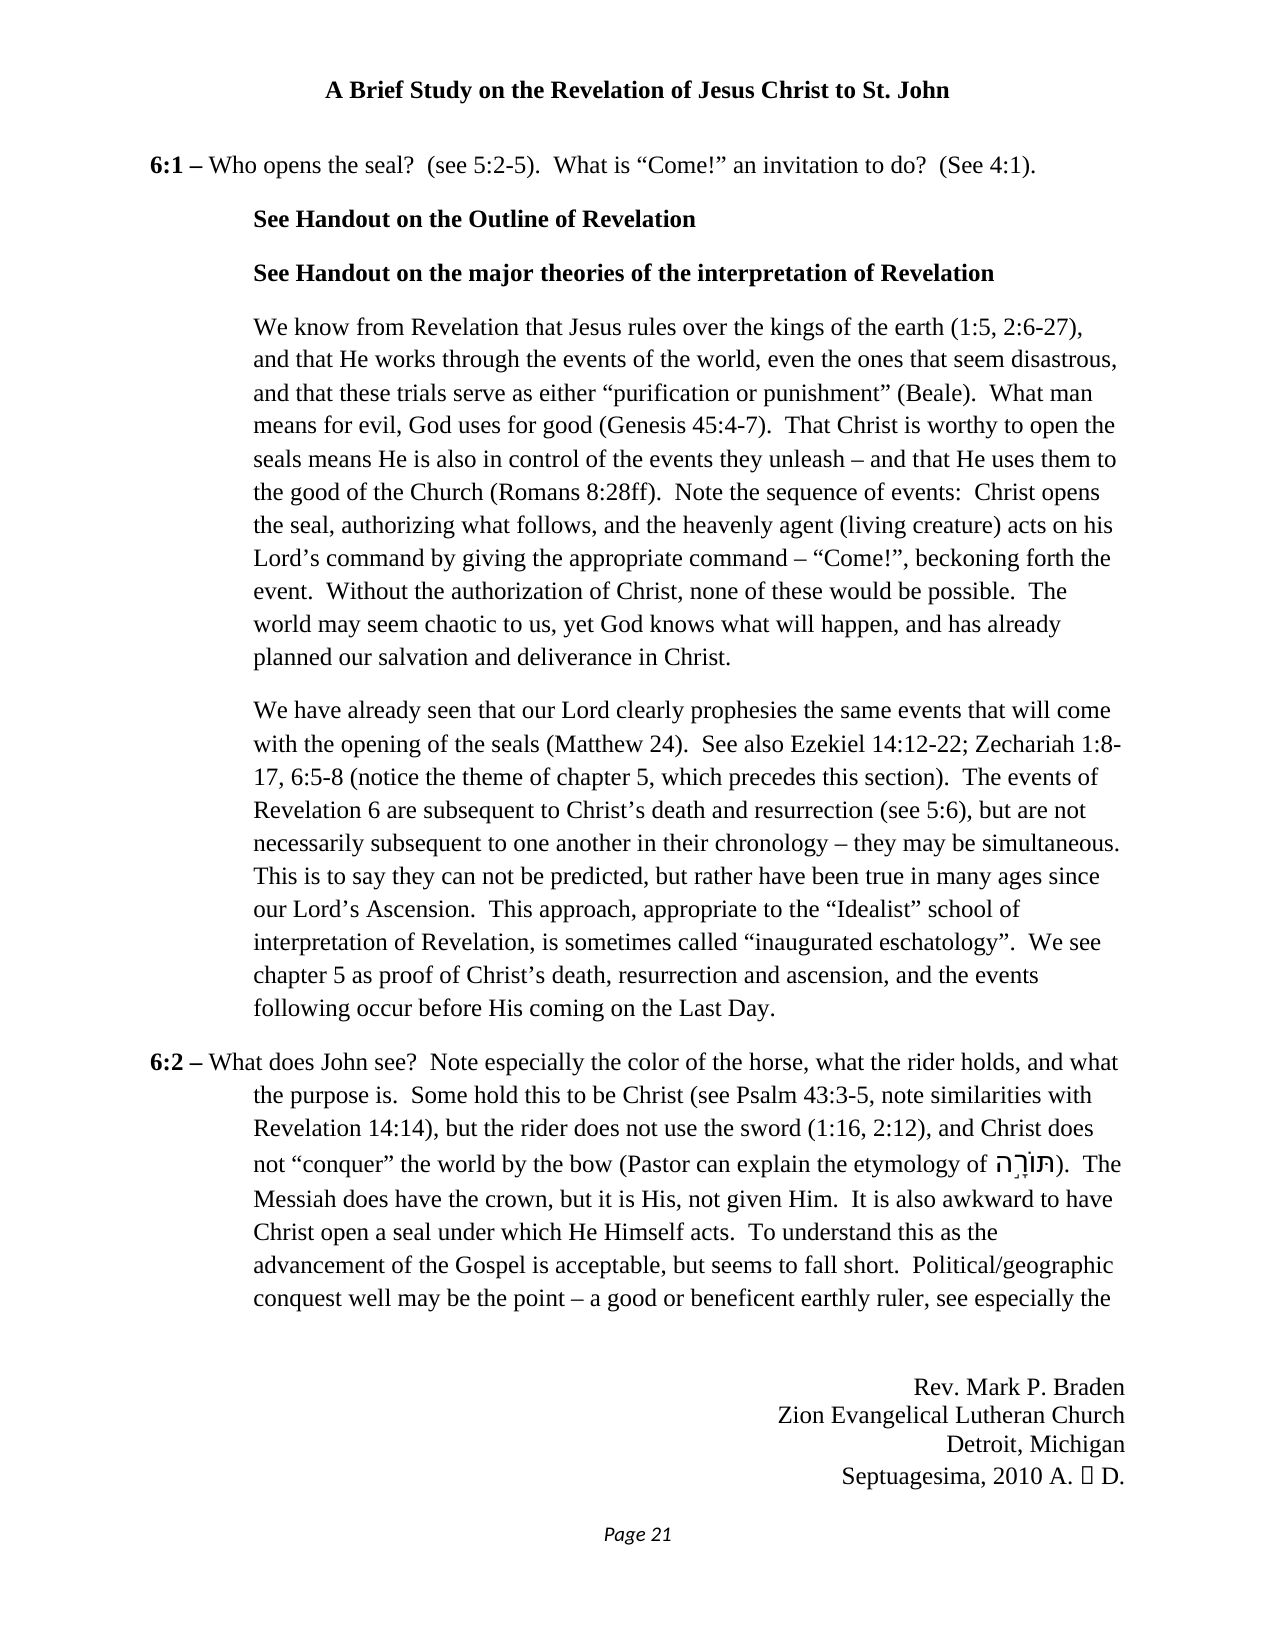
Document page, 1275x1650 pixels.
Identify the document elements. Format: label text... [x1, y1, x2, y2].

text 6:1 – Who opens the seal? (see 5:2-5). What is “Come!” an invitation to do? (See 4:1). [150, 150, 1125, 179]
text See Handout on the Outline of Revelation [150, 204, 1125, 233]
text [150, 1047, 1125, 1312]
text We know from Revelation that Jesus rules over the kings of the earth (1:5, 2:6-27), and that He works through the events of the world, even the ones that seem disastrous, and that these trials serve as either “purification or punishment” (Beale). What man means for evil, God uses for good (Genesis 45:4-7). That Christ is worthy to open the seals means He is also in control of the events they unleash – and that He uses them to the good of the Church (Romans 8:28ff). Note the sequence of events: Christ opens the seal, authorizing what follows, and the heavenly agent (living creature) acts on his Lord’s command by giving the appropriate command – “Come!”, beckoning forth the event. Without the authorization of Christ, none of these would be possible. The world may seem chaotic to us, yet God knows what will happen, and has already planned our salvation and deliverance in Christ. [150, 312, 1125, 671]
text We have already seen that our Lord clearly prophesies the same events that will come with the opening of the seals (Matthew 24). See also Ezekiel 14:12-22; Zechariah 1:8-17, 6:5-8 (notice the theme of chapter 5, which precedes this section). The events of Revelation 6 are subsequent to Christ’s death and resurrection (see 5:6), but are not necessarily subsequent to one another in their chronology – they may be simultaneous. This is to say they can not be predicted, but rather have been true in many ages since our Lord’s Ascension. This approach, appropriate to the “Idealist” school of interpretation of Revelation, is sometimes called “inaugurated eschatology”. We see chapter 5 as proof of Christ’s death, resurrection and ascension, and the events following occur before His coming on the Last Day. [150, 696, 1125, 1022]
text See Handout on the major theories of the interpretation of Revelation [150, 258, 1125, 286]
